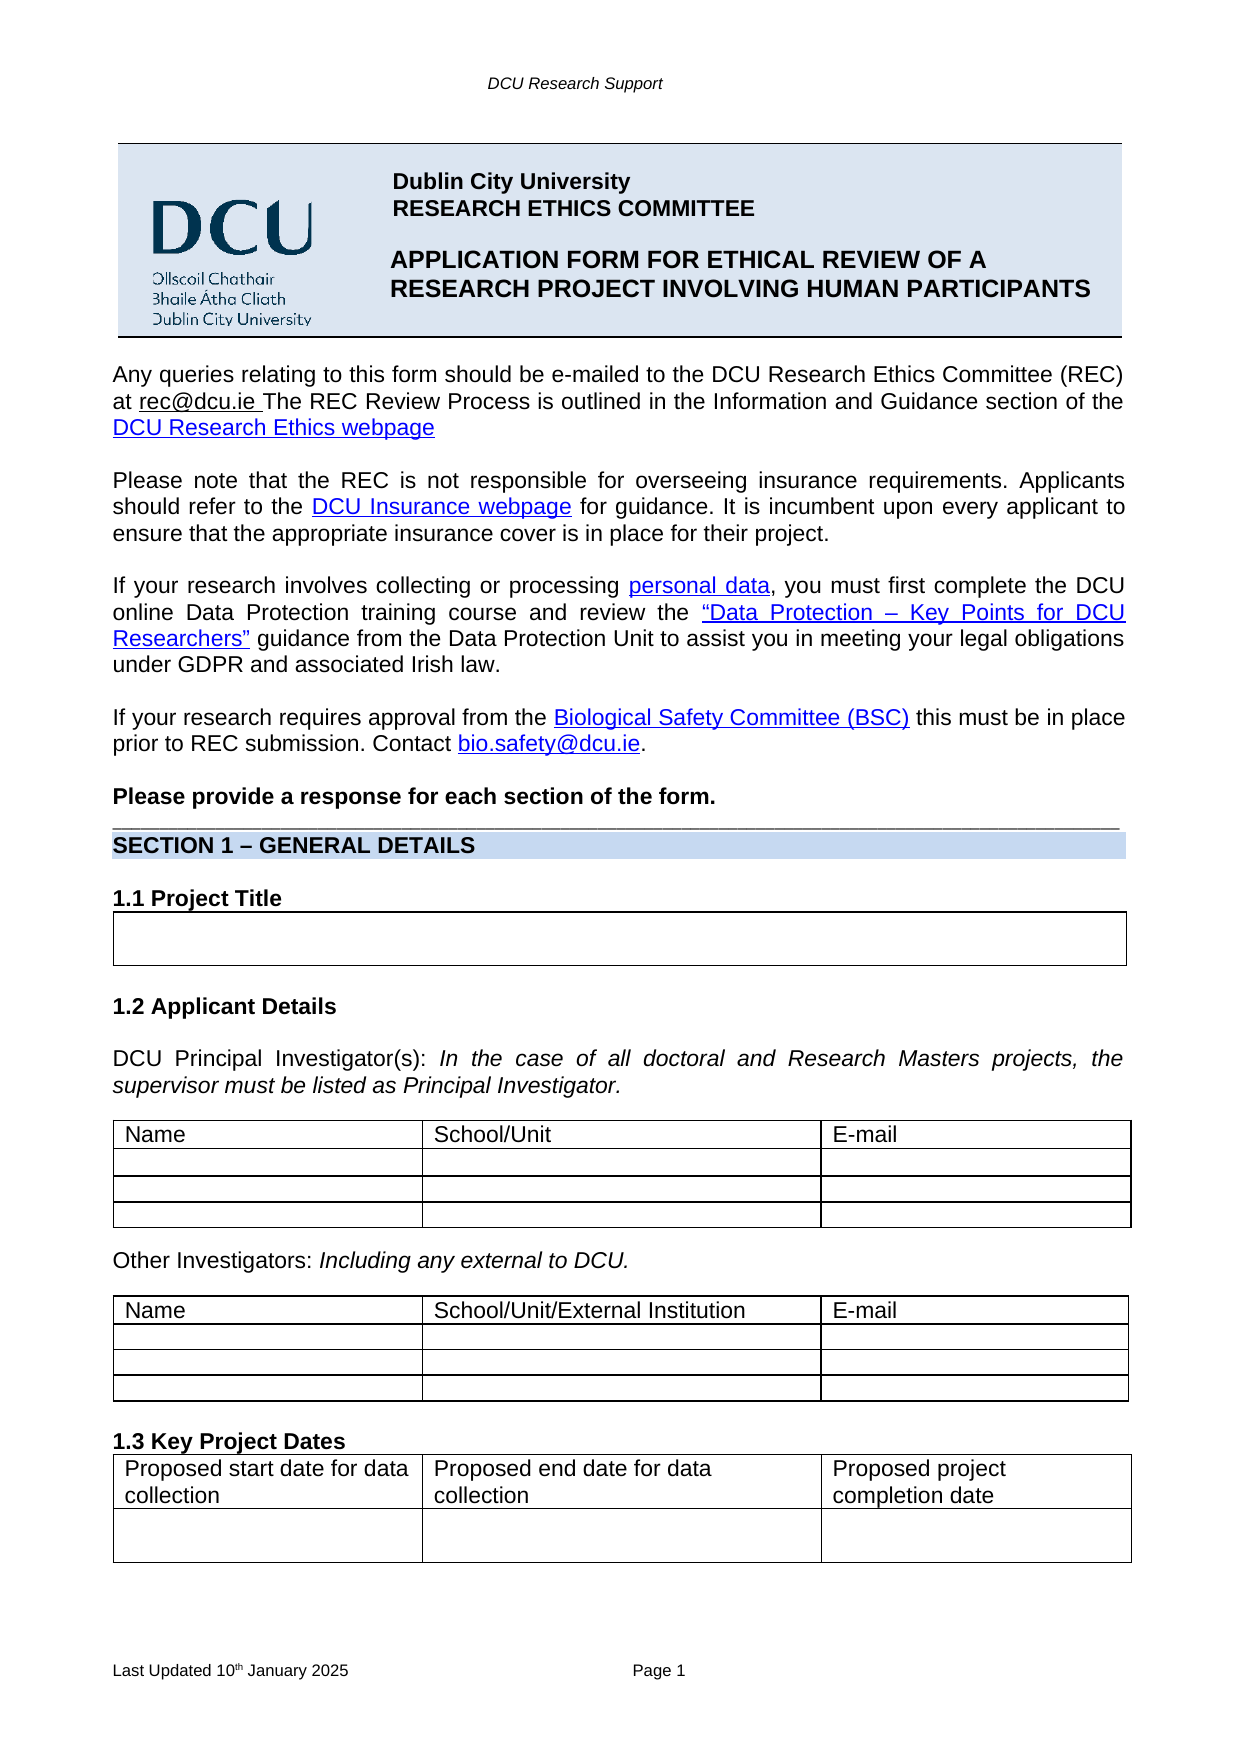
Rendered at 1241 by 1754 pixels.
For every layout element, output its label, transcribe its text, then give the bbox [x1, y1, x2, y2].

table_cell [423, 1509, 821, 1562]
table_header [114, 913, 1126, 965]
text Please provide a response for each section of the form. [112, 783, 1126, 809]
table_cell [822, 1376, 1128, 1400]
table_cell [114, 1149, 422, 1175]
table_cell [114, 1177, 422, 1201]
table_cell [822, 1203, 1130, 1227]
table_header Proposed start date for data collection [114, 1455, 422, 1508]
picture [151, 199, 312, 325]
table_cell [114, 1509, 422, 1562]
text Please note that the REC is not responsible for overseeing insurance requirements. Applicants should refer to the DCU Insurance webpage for guidance. It is incumbent upon every applicant to ensure that the appropriate insurance cover is in place for their project. [112, 467, 1126, 546]
table_header [118, 144, 379, 336]
text DCU Principal Investigator(s): In the case of all doctoral and Research Masters projects, the supervisor must be listed as Principal Investigator. [112, 1045, 1126, 1098]
table_cell [114, 1350, 422, 1374]
table_header Name [114, 1121, 422, 1147]
table_header Proposed project completion date [822, 1455, 1131, 1508]
table_cell [423, 1325, 820, 1349]
text If your research involves collecting or processing personal data, you must first complete the DCU online Data Protection training course and review the “Data Protection – Key Points for DCU Researchers” guidance from the Data Protection Unit to assist you in meeting your legal obligations under GDPR and associated Irish law. [112, 572, 1126, 678]
text 1.1 Project Title [112, 885, 1126, 911]
table_header Dublin City University RESEARCH ETHICS COMMITTEE APPLICATION FORM FOR ETHICAL REVIEW OF A RESEARCH PROJECT INVOLVING HUMAN PARTICIPANTS [379, 144, 1122, 336]
table_cell [822, 1350, 1128, 1374]
table_cell [822, 1325, 1128, 1349]
table_header E-mail [822, 1297, 1128, 1323]
table_header Proposed end date for data collection [423, 1455, 821, 1508]
text 1.2 Applicant Details [112, 993, 1126, 1019]
table_cell [822, 1509, 1131, 1562]
text 1.3 Key Project Dates [112, 1428, 1126, 1454]
table_cell [423, 1203, 820, 1227]
text Other Investigators: Including any external to DCU. [112, 1247, 1126, 1274]
table_cell [423, 1149, 820, 1175]
text Any queries relating to this form should be e-mailed to the DCU Research Ethics Committee (REC) at rec@dcu.ie The REC Review Process is outlined in the Information and Guidance section of the DCU Research Ethics webpage [112, 361, 1126, 441]
table_cell [423, 1376, 820, 1400]
table_cell [822, 1149, 1130, 1175]
table_cell [423, 1177, 820, 1201]
table_cell [822, 1177, 1130, 1201]
text ____________________________________________________________________________________________________________ [112, 809, 1126, 832]
text SECTION 1 – GENERAL DETAILS [112, 832, 1126, 859]
table_header E-mail [822, 1121, 1130, 1147]
table_cell [423, 1350, 820, 1374]
table_cell [114, 1325, 422, 1349]
table_header Name [114, 1297, 422, 1323]
text If your research requires approval from the Biological Safety Committee (BSC) this must be in place prior to REC submission. Contact bio.safety@dcu.ie. [112, 704, 1126, 757]
table_header School/Unit [423, 1121, 820, 1147]
table_cell [114, 1203, 422, 1227]
table_header School/Unit/External Institution [423, 1297, 820, 1323]
table_cell [114, 1376, 422, 1400]
